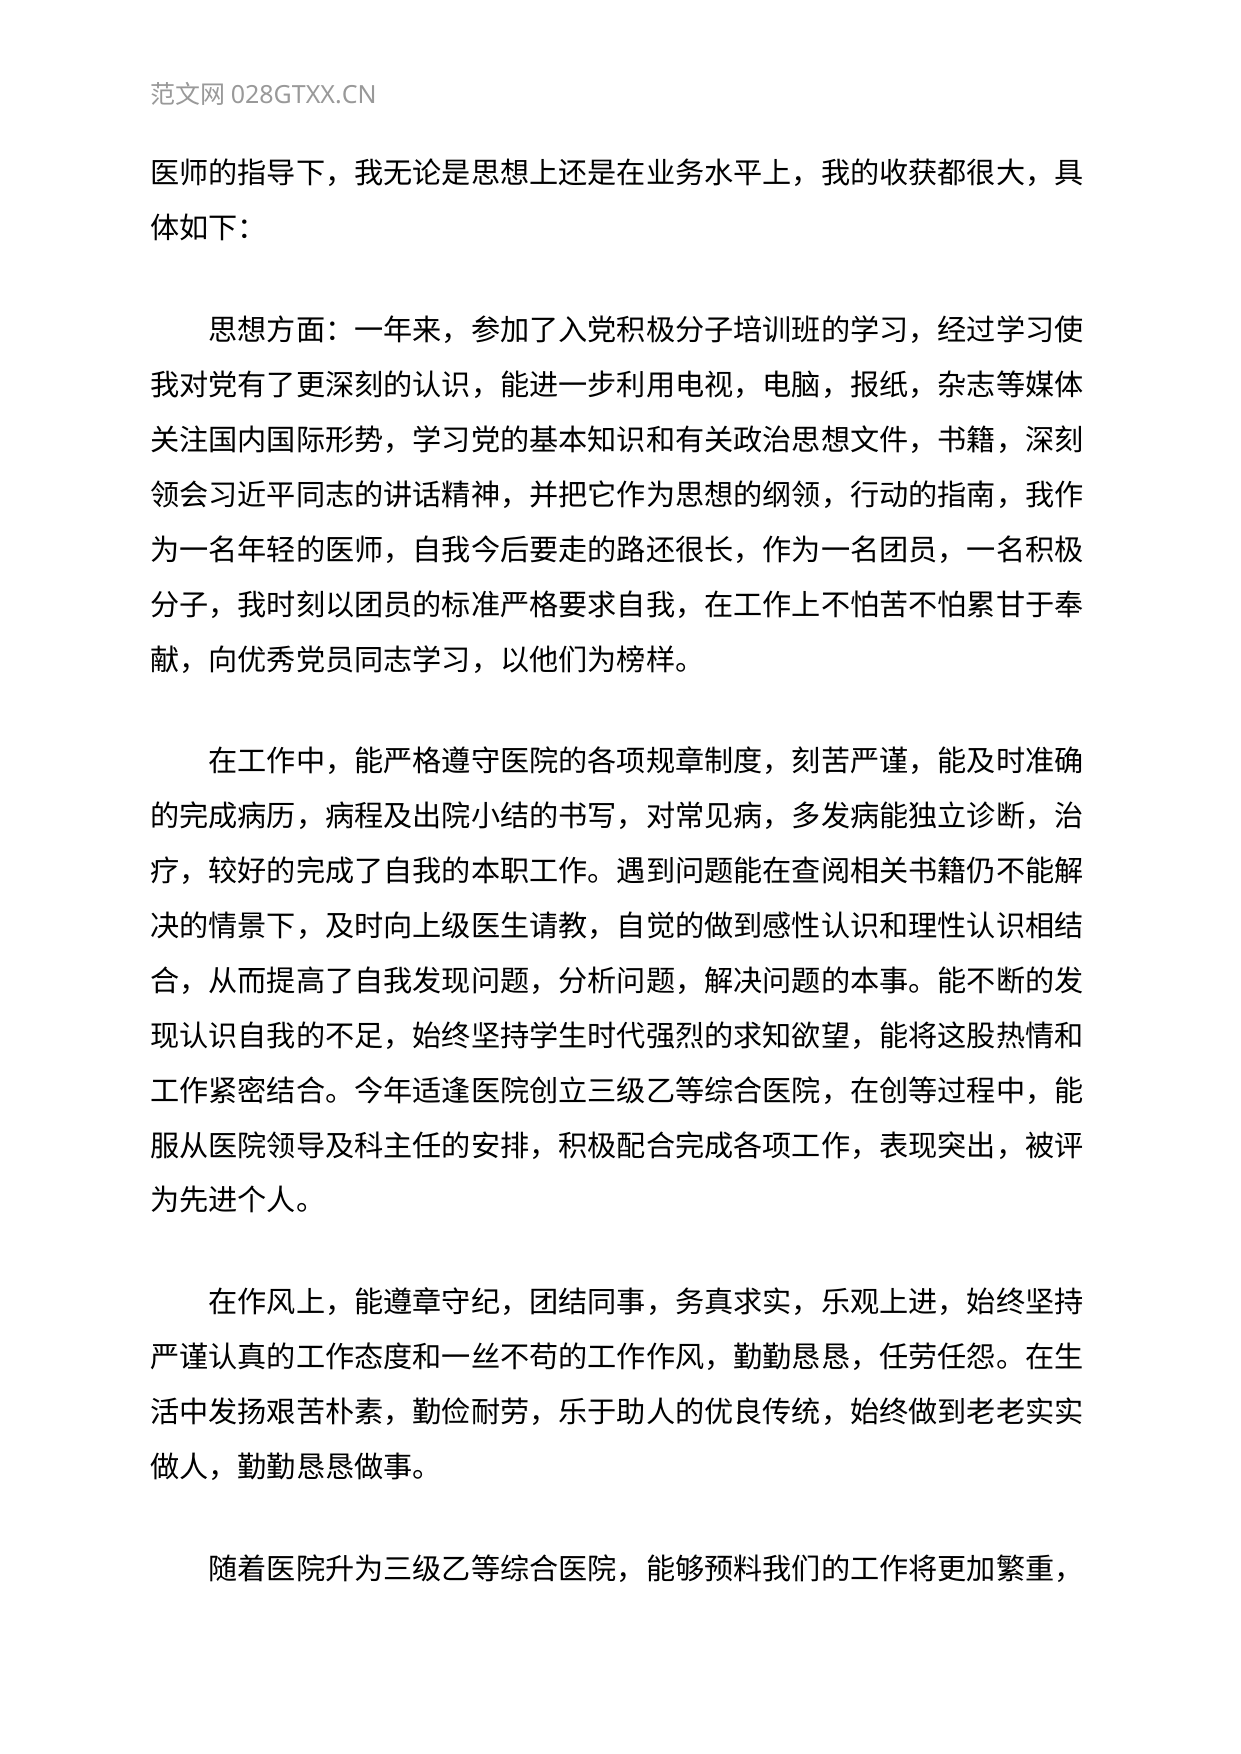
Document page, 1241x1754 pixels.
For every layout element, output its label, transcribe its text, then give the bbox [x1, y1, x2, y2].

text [150, 1545, 1090, 1587]
text 思想方面：一年来，参加了入党积极分子培训班的学习，经过学习使我对党有了更深刻的认识，能进一步利用电视，电脑，报纸，杂志等媒体关注国内国际形势，学习党的基本知识和有关政治思想文件，书籍，深刻领会习近平同志的讲话精神，并把它作为思想的纲领，行动的指南，我作为一名年轻的医师，自我今后要走的路还很长，作为一名团员，一名积极分子，我时刻以团员的标准严格要求自我，在工作上不怕苦不怕累甘于奉献，向优秀党员同志学习，以他们为榜样。 [150, 307, 1090, 678]
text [150, 150, 1090, 247]
text 在工作中，能严格遵守医院的各项规章制度，刻苦严谨，能及时准确的完成病历，病程及出院小结的书写，对常见病，多发病能独立诊断，治疗，较好的完成了自我的本职工作。遇到问题能在查阅相关书籍仍不能解决的情景下，及时向上级医生请教，自觉的做到感性认识和理性认识相结合，从而提高了自我发现问题，分析问题，解决问题的本事。能不断的发现认识自我的不足，始终坚持学生时代强烈的求知欲望，能将这股热情和工作紧密结合。今年适逢医院创立三级乙等综合医院，在创等过程中，能服从医院领导及科主任的安排，积极配合完成各项工作，表现突出，被评为先进个人。 [150, 738, 1090, 1219]
text 在作风上，能遵章守纪，团结同事，务真求实，乐观上进，始终坚持严谨认真的工作态度和一丝不苟的工作作风，勤勤恳恳，任劳任怨。在生活中发扬艰苦朴素，勤俭耐劳，乐于助人的优良传统，始终做到老老实实做人，勤勤恳恳做事。 [150, 1279, 1090, 1486]
